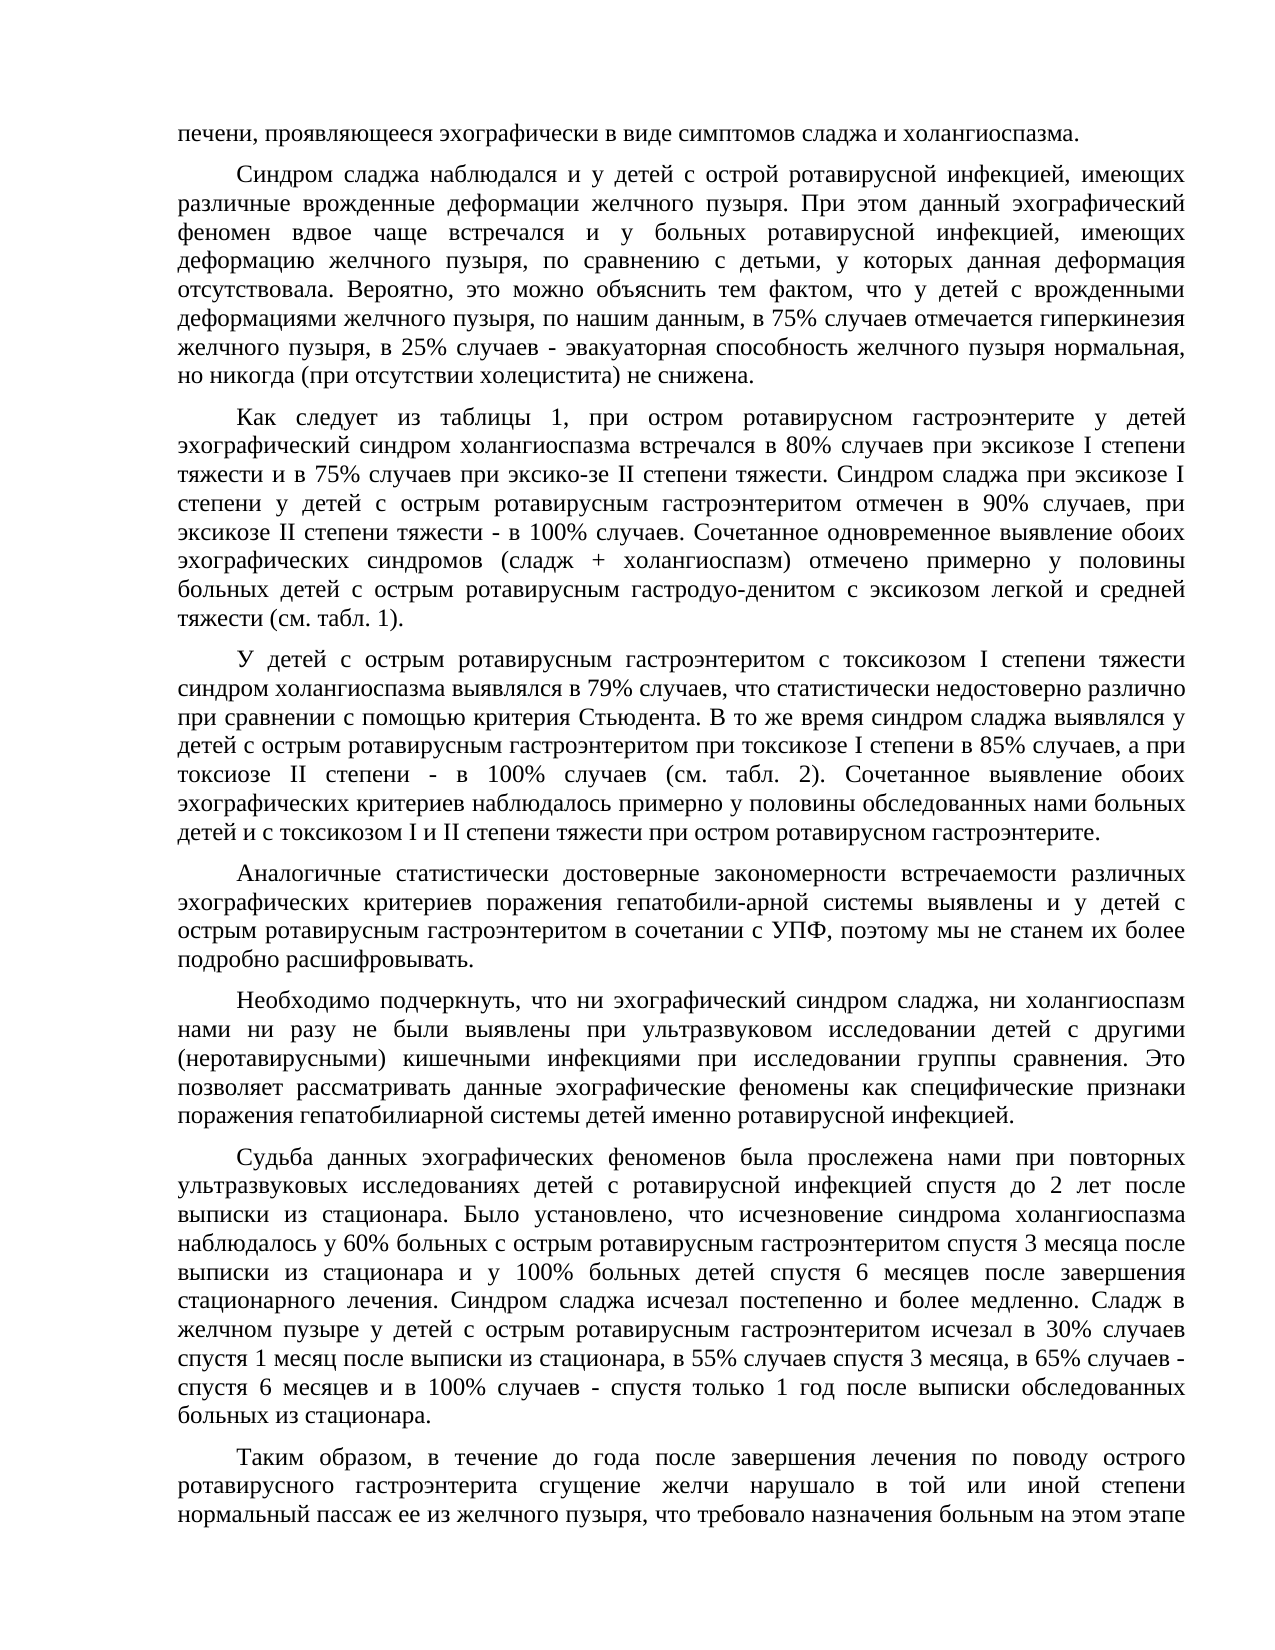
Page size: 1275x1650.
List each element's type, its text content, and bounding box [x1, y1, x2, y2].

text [177, 1442, 1186, 1528]
text Синдром сладжа наблюдался и у детей с острой ротавирусной инфекцией, имеющих различные врожденные деформации желчного пузыря. При этом данный эхографический феномен вдвое чаще встречался и у больных ротавирусной инфекцией, имеющих деформацию желчного пузыря, по сравнению с детьми, у которых данная деформация отсутствовала. Вероятно, это можно объяснить тем фактом, что у детей с врожденными деформациями желчного пузыря, по нашим данным, в 75% случаев отмечается гиперкинезия желчного пузыря, в 25% случаев - эвакуаторная способность желчного пузыря нормальная, но никогда (при отсутствии холецистита) не снижена. [177, 159, 1186, 389]
text Аналогичные статистически достоверные закономерности встречаемости различных эхографических критериев поражения гепатобили-арной системы выявлены и у детей с острым ротавирусным гастроэнтеритом в сочетании с УПФ, поэтому мы не станем их более подробно расшифровывать. [177, 858, 1186, 973]
text Как следует из таблицы 1, при остром ротавирусном гастроэнтерите у детей эхографический синдром холангиоспазма встречался в 80% случаев при эксикозе I степени тяжести и в 75% случаев при эксико-зе II степени тяжести. Синдром сладжа при эксикозе I степени у детей с острым ротавирусным гастроэнтеритом отмечен в 90% случаев, при эксикозе II степени тяжести - в 100% случаев. Сочетанное одновременное выявление обоих эхографических синдромов (сладж + холангиоспазм) отмечено примерно у половины больных детей с острым ротавирусным гастродуо-денитом с эксикозом легкой и средней тяжести (см. табл. 1). [177, 402, 1186, 632]
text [177, 118, 1186, 147]
text У детей с острым ротавирусным гастроэнтеритом с токсикозом I степени тяжести синдром холангиоспазма выявлялся в 79% случаев, что статистически недостоверно различно при сравнении с помощью критерия Стьюдента. В то же время синдром сладжа выявлялся у детей с острым ротавирусным гастроэнтеритом при токсикозе I степени в 85% случаев, а при токсиозе II степени - в 100% случаев (см. табл. 2). Сочетанное выявление обоих эхографических критериев наблюдалось примерно у половины обследованных нами больных детей и с токсикозом I и II степени тяжести при остром ротавирусном гастроэнтерите. [177, 644, 1186, 846]
text Необходимо подчеркнуть, что ни эхографический синдром сладжа, ни холангиоспазм нами ни разу не были выявлены при ультразвуковом исследовании детей с другими (неротавирусными) кишечными инфекциями при исследовании группы сравнения. Это позволяет рассматривать данные эхографические феномены как специфические признаки поражения гепатобилиарной системы детей именно ротавирусной инфекцией. [177, 986, 1186, 1129]
text Судьба данных эхографических феноменов была прослежена нами при повторных ультразвуковых исследованиях детей с ротавирусной инфекцией спустя до 2 лет после выписки из стационара. Было установлено, что исчезновение синдрома холангиоспазма наблюдалось у 60% больных с острым ротавирусным гастроэнтеритом спустя 3 месяца после выписки из стационара и у 100% больных детей спустя 6 месяцев после завершения стационарного лечения. Синдром сладжа исчезал постепенно и более медленно. Сладж в желчном пузыре у детей с острым ротавирусным гастроэнтеритом исчезал в 30% случаев спустя 1 месяц после выписки из стационара, в 55% случаев спустя 3 месяца, в 65% случаев - спустя 6 месяцев и в 100% случаев - спустя только 1 год после выписки обследованных больных из стационара. [177, 1142, 1186, 1429]
